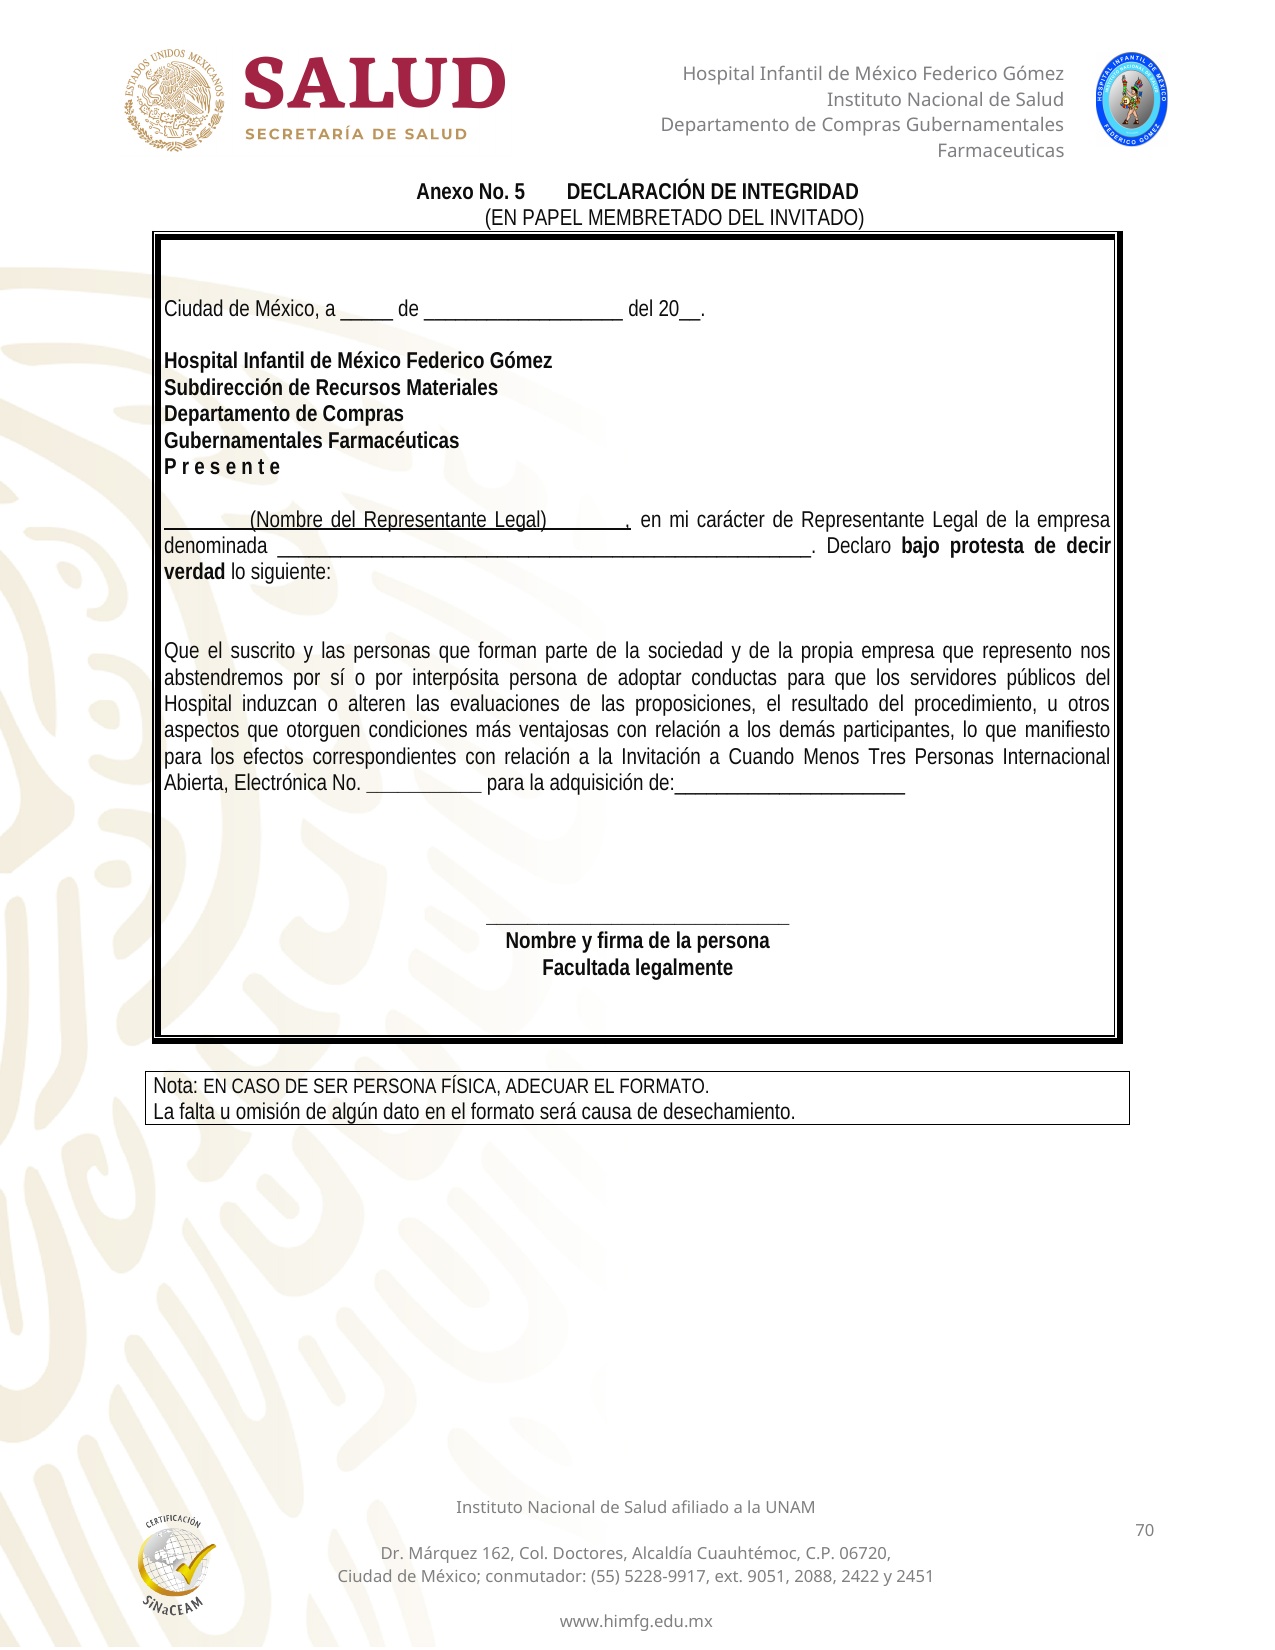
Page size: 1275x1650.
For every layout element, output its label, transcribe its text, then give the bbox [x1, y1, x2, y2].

picture [0, 0, 1275, 1647]
text Anexo No. 5 DECLARACIÓN DE INTEGRIDAD [118, 178, 1157, 204]
table_header Nota: EN CASO DE SER PERSONA FÍSICA, ADECUAR EL FORMATO. La falta u omisión de algún dato en el formato será causa de desechamiento. [146, 1072, 1129, 1124]
text (EN PAPEL MEMBRETADO DEL INVITADO) [118, 204, 1157, 231]
table_header Ciudad de México, a _____ de ___________________ del 20__. Hospital Infantil de México Federico Gómez Subdirección de Recursos Materiales Departamento de Compras Gubernamentales Farmacéuticas P r e s e n t e (Nombre del Representante Legal) , en mi carácter de Representante Legal de la empresa denominada ___________________________________________________. Declaro bajo protesta de decir verdad lo siguiente: Que el suscrito y las personas que forman parte de la sociedad y de la propia empresa que represento nos abstendremos por sí o por interpósita persona de adoptar conductas para que los servidores públicos del Hospital induzcan o alteren las evaluaciones de las proposiciones, el resultado del procedimiento, u otros aspectos que otorguen condiciones más ventajosas con relación a los demás participantes, lo que manifiesto para los efectos correspondientes con relación a la Invitación a Cuando Menos Tres Personas Internacional Abierta, Electrónica No. ___________ para la adquisición de:______________________ _____________________________ Nombre y firma de la persona Facultada legalmente [161, 240, 1114, 1035]
